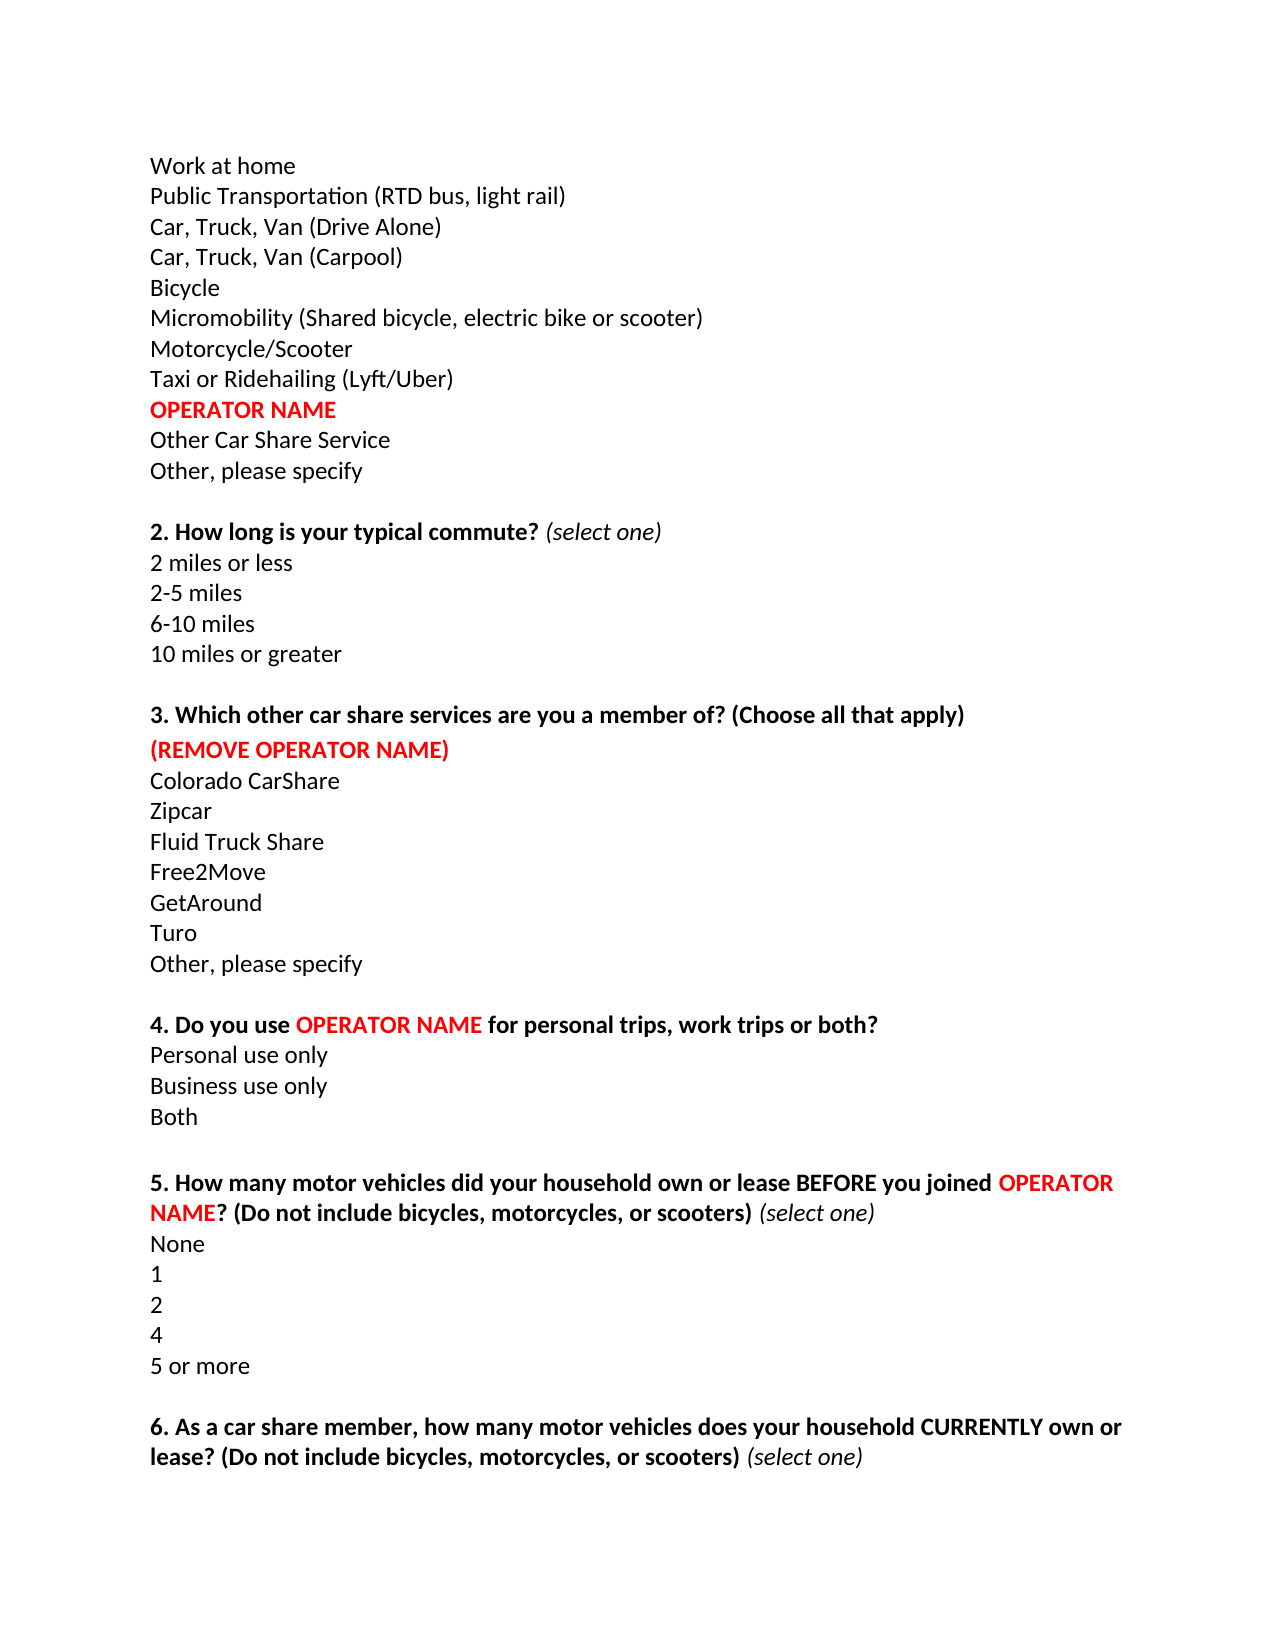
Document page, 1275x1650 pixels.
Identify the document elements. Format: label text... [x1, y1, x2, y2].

text 4. Do you use OPERATOR NAME for personal trips, work trips or both? [150, 1009, 1125, 1039]
text 6. As a car share member, how many motor vehicles does your household CURRENTLY own or lease? (Do not include bicycles, motorcycles, or scooters) (select one) [150, 1411, 1125, 1472]
text Business use only [150, 1070, 1125, 1101]
text Work at home [150, 150, 1125, 181]
text Bicycle [150, 272, 1125, 303]
text Car, Truck, Van (Drive Alone) [150, 211, 1125, 242]
text Turo [150, 917, 1125, 948]
text 1 [150, 1258, 1125, 1289]
text GetAround [150, 887, 1125, 917]
text Public Transportation (RTD bus, light rail) [150, 181, 1125, 211]
text Both [150, 1101, 1125, 1131]
text Other Car Share Service [150, 425, 1125, 455]
text 2. How long is your typical commute? (select one) [150, 516, 1125, 547]
text 5. How many motor vehicles did your household own or lease BEFORE you joined OPERATOR NAME? (Do not include bicycles, motorcycles, or scooters) (select one) [150, 1167, 1125, 1228]
text Motorcycle/Scooter [150, 333, 1125, 364]
text Colorado CarShare [150, 765, 1125, 795]
text (REMOVE OPERATOR NAME) [150, 734, 1125, 765]
text 6-10 miles [150, 608, 1125, 638]
text OPERATOR NAME [150, 394, 1125, 425]
text 3. Which other car share services are you a member of? (Choose all that apply) [150, 699, 1125, 730]
text Free2Move [150, 856, 1125, 887]
text Personal use only [150, 1039, 1125, 1070]
text Zipcar [150, 795, 1125, 826]
text 10 miles or greater [150, 638, 1125, 669]
text 2 miles or less [150, 547, 1125, 577]
text 2-5 miles [150, 577, 1125, 608]
text 2 [150, 1289, 1125, 1319]
text Car, Truck, Van (Carpool) [150, 242, 1125, 272]
text Taxi or Ridehailing (Lyft/Uber) [150, 364, 1125, 394]
text 4 [150, 1319, 1125, 1350]
text 5 or more [150, 1350, 1125, 1380]
text Other, please specify [150, 455, 1125, 486]
text Fluid Truck Share [150, 826, 1125, 856]
text None [150, 1228, 1125, 1258]
text Micromobility (Shared bicycle, electric bike or scooter) [150, 303, 1125, 333]
text Other, please specify [150, 948, 1125, 978]
